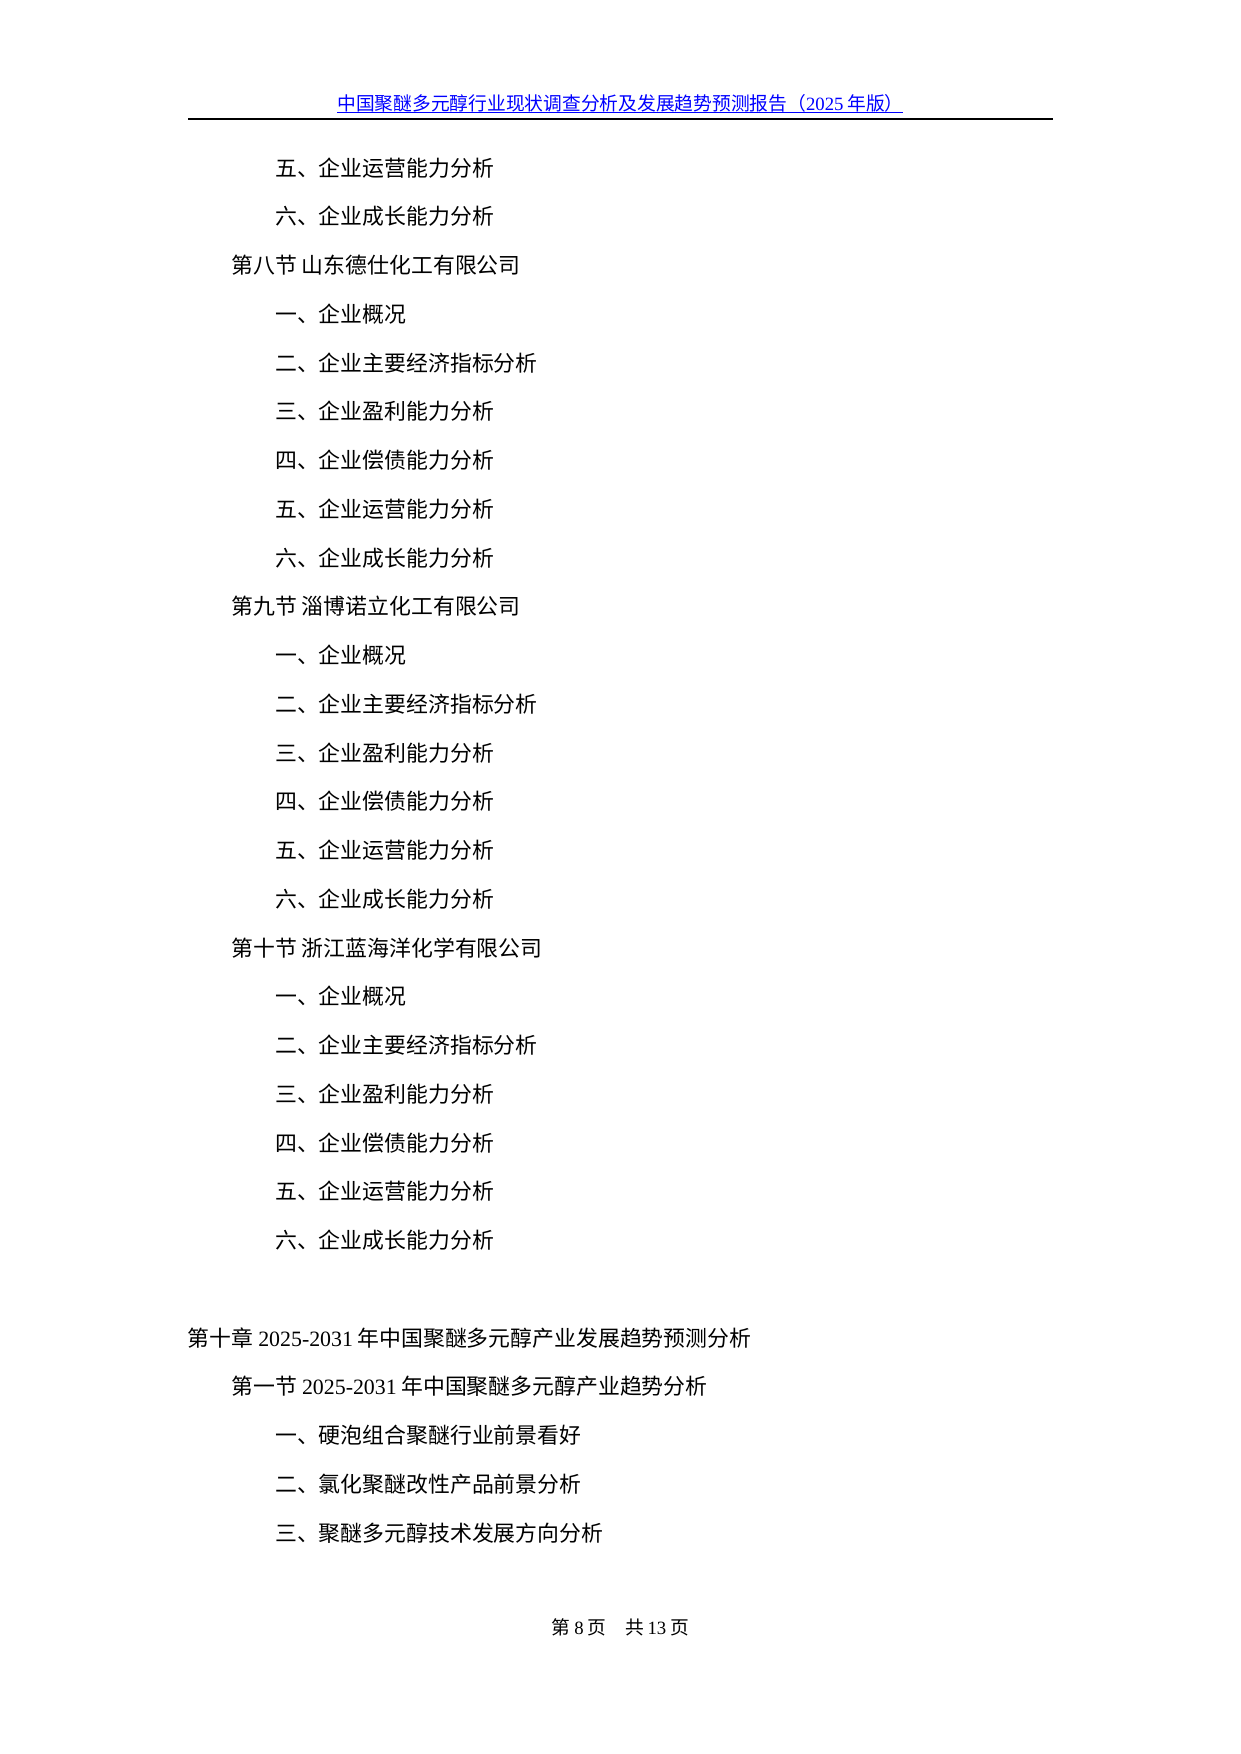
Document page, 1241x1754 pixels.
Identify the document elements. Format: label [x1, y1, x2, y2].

text [187, 150, 1053, 1548]
